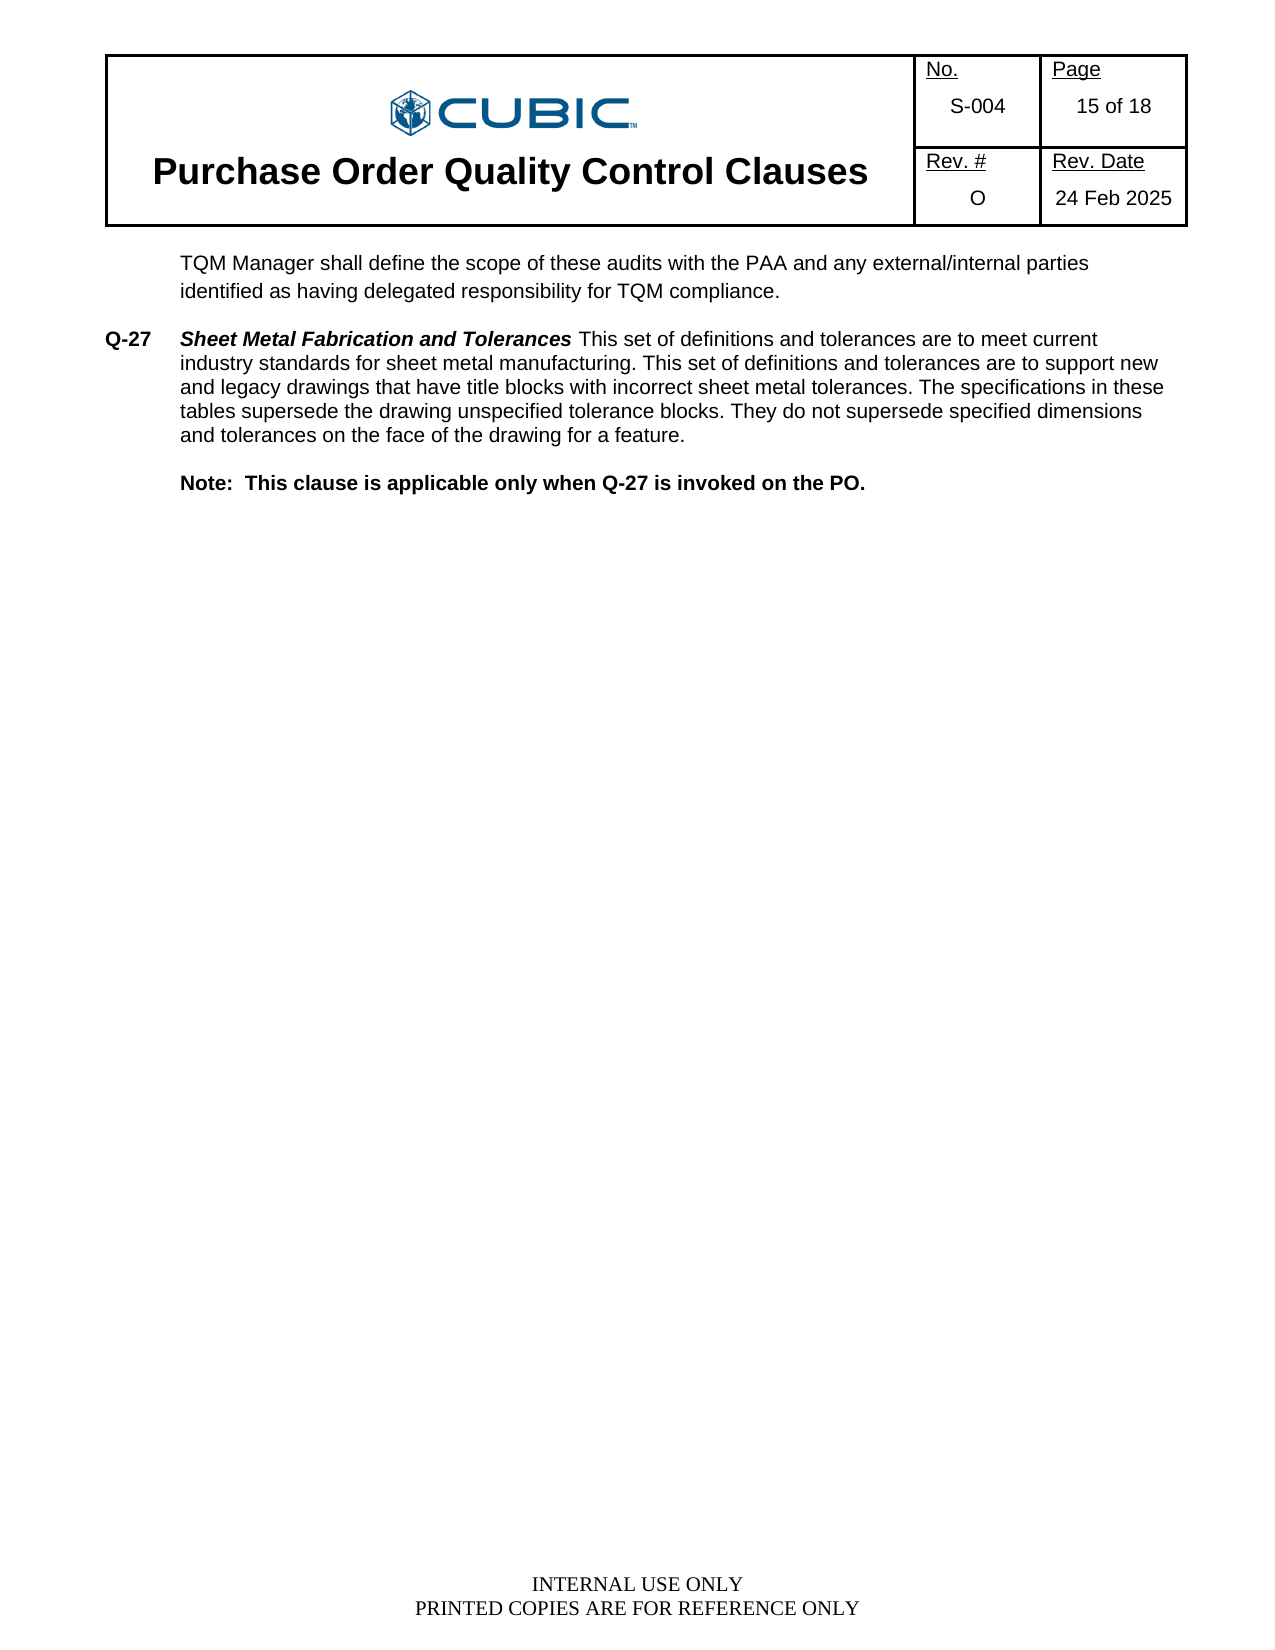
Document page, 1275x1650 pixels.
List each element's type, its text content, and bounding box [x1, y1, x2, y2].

text Note: This clause is applicable only when Q-27 is invoked on the PO. [105, 471, 1170, 494]
text Q-27 Sheet Metal Fabrication and Tolerances This set of definitions and tolerances are to meet current industry standards for sheet metal manufacturing. This set of definitions and tolerances are to support new and legacy drawings that have title blocks with incorrect sheet metal tolerances. The specifications in these tables supersede the drawing unspecified tolerance blocks. They do not supersede specified dimensions and tolerances on the face of the drawing for a feature. [105, 327, 1170, 447]
picture [375, 84, 646, 143]
